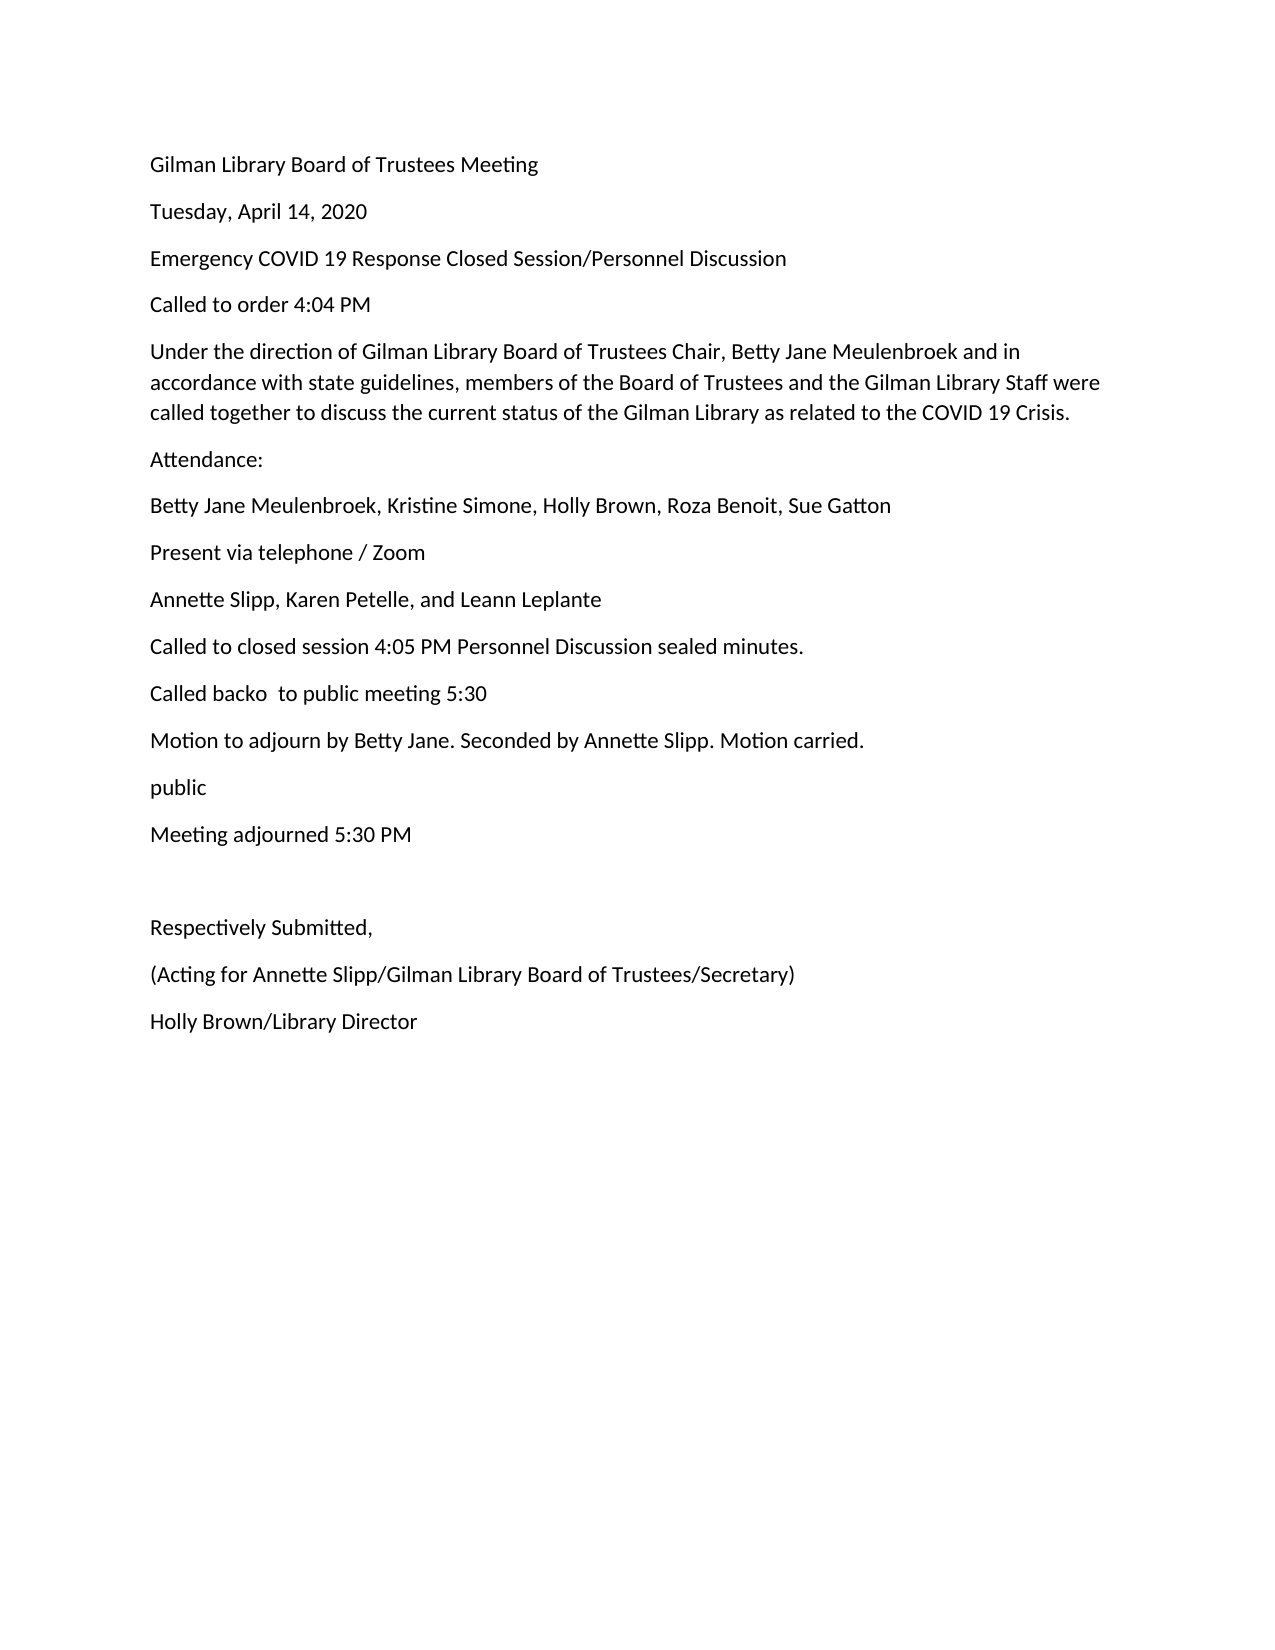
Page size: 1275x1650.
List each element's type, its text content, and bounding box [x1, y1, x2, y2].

text (Acting for Annette Slipp/Gilman Library Board of Trustees/Secretary) [150, 960, 1125, 988]
text Respectively Submitted, [150, 913, 1125, 942]
text Annette Slipp, Karen Petelle, and Leann Leplante [150, 585, 1125, 613]
text Meeting adjourned 5:30 PM [150, 820, 1125, 848]
text Called to closed session 4:05 PM Personnel Discussion sealed minutes. [150, 632, 1125, 660]
text Motion to adjourn by Betty Jane. Seconded by Annette Slipp. Motion carried. [150, 726, 1125, 754]
text Under the direction of Gilman Library Board of Trustees Chair, Betty Jane Meulenbroek and in accordance with state guidelines, members of the Board of Trustees and the Gilman Library Staff were called together to discuss the current status of the Gilman Library as related to the COVID 19 Crisis. [150, 337, 1125, 426]
text Called to order 4:04 PM [150, 291, 1125, 319]
text Betty Jane Meulenbroek, Kristine Simone, Holly Brown, Roza Benoit, Sue Gatton [150, 492, 1125, 520]
text Tuesday, April 14, 2020 [150, 197, 1125, 225]
text public [150, 773, 1125, 801]
text Holly Brown/Library Director [150, 1007, 1125, 1035]
text Emergency COVID 19 Response Closed Session/Personnel Discussion [150, 244, 1125, 272]
text Attendance: [150, 445, 1125, 473]
text Called backo to public meeting 5:30 [150, 679, 1125, 707]
text Present via telephone / Zoom [150, 538, 1125, 567]
text Gilman Library Board of Trustees Meeting [150, 150, 1125, 178]
